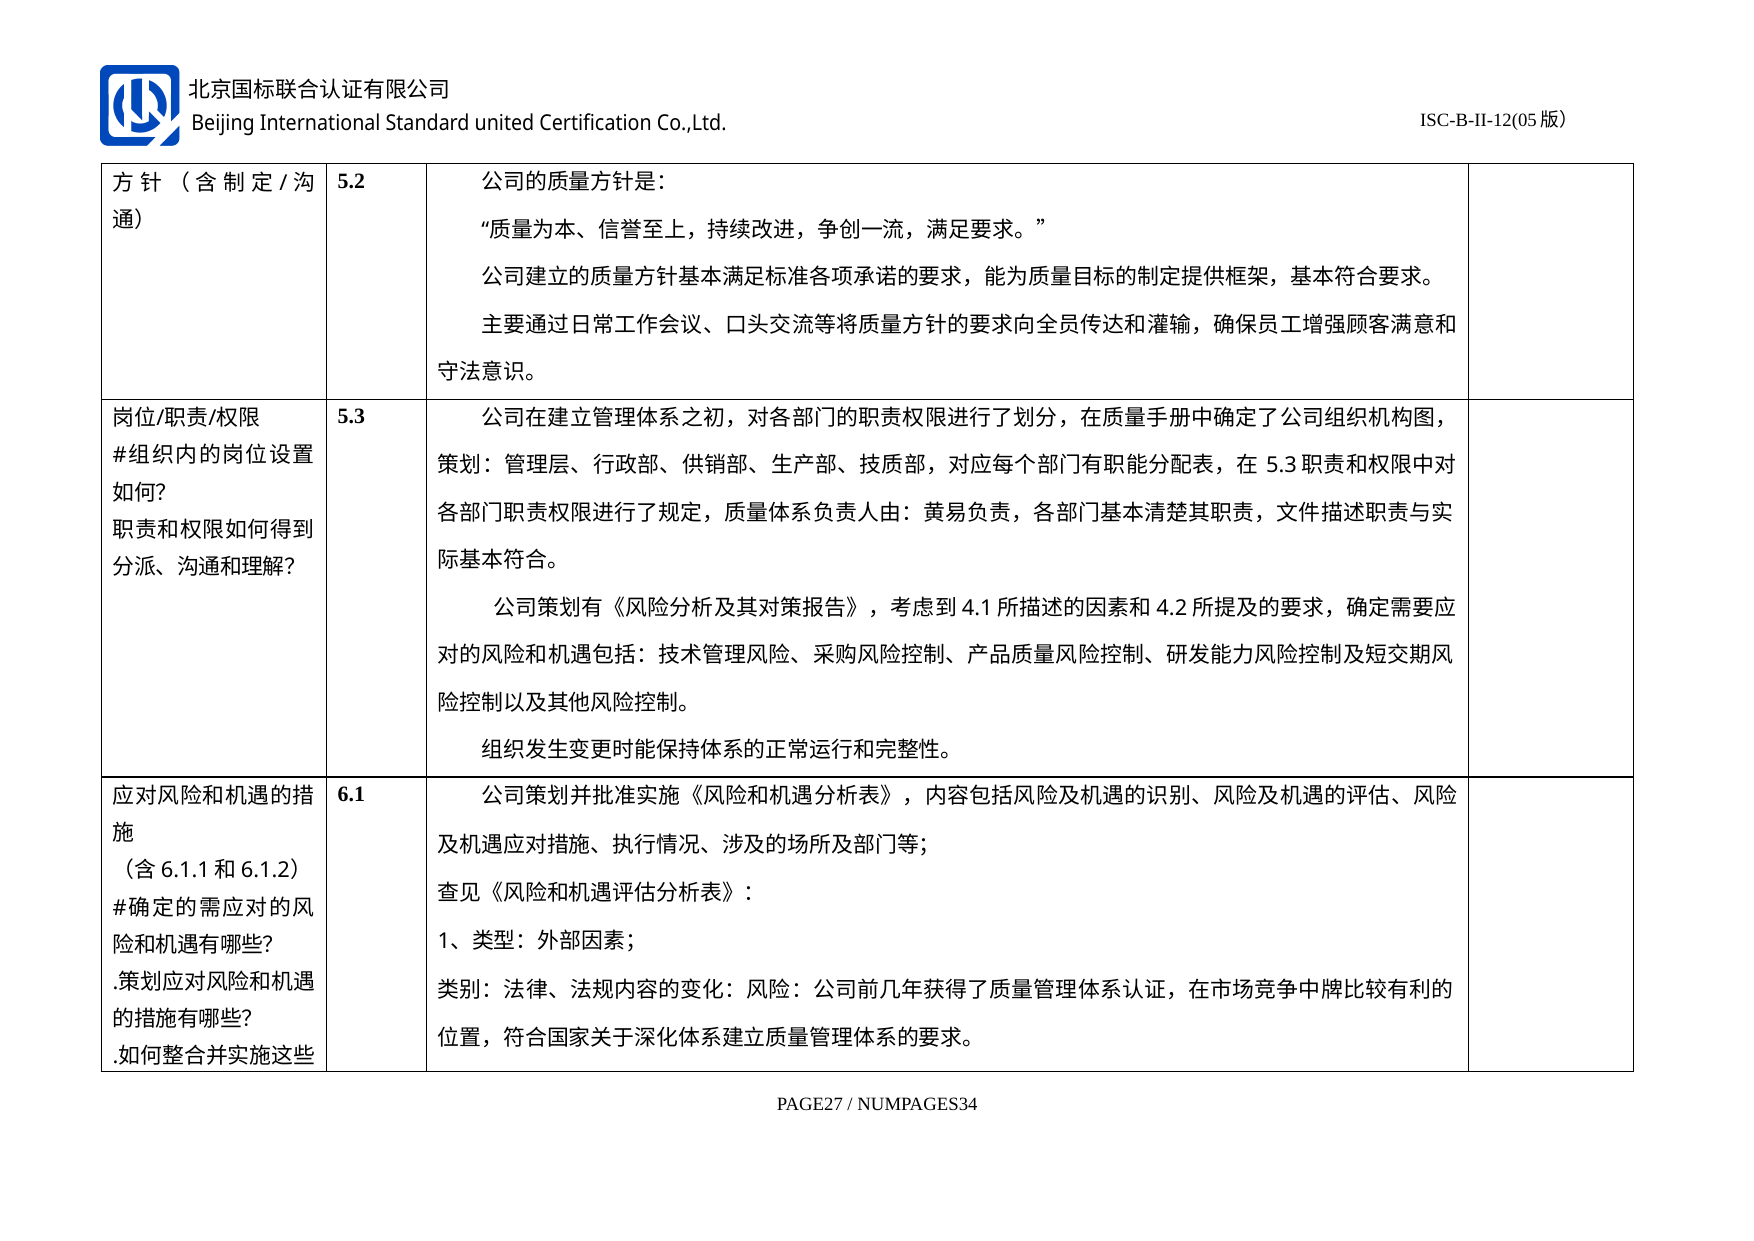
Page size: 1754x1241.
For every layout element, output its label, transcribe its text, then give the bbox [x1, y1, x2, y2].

table_cell [1469, 778, 1633, 1071]
table_cell 5.3 [327, 400, 426, 776]
table_cell 公司的质量方针是： “质量为本、信誉至上，持续改进，争创一流，满足要求。” 公司建立的质量方针基本满足标准各项承诺的要求，能为质量目标的制定提供框架，基本符合要求。 主要通过日常工作会议、口头交流等将质量方针的要求向全员传达和灌输，确保员工增强顾客满意和守法意识。 [427, 164, 1468, 398]
table_cell 应对风险和机遇的措施 （含6.1.1和6.1.2） #确定的需应对的风险和机遇有哪些？ .策划应对风险和机遇的措施有哪些？ .如何整合并实施这些措施？ .如何评价这些措施的有效性？ .措施是否与风险和机遇的影响程度相适应？ [102, 778, 326, 1071]
table_cell [1469, 400, 1633, 776]
table_cell [1469, 164, 1633, 398]
table_cell 岗位/职责/权限 #组织内的岗位设置如何？ 职责和权限如何得到分派、沟通和理解？ [102, 400, 326, 776]
table_cell 公司在建立管理体系之初，对各部门的职责权限进行了划分，在质量手册中确定了公司组织机构图，策划：管理层、行政部、供销部、生产部、技质部，对应每个部门有职能分配表，在5.3职责和权限中对各部门职责权限进行了规定，质量体系负责人由：黄易负责，各部门基本清楚其职责，文件描述职责与实际基本符合。 公司策划有《风险分析及其对策报告》，考虑到4.1所描述的因素和4.2所提及的要求，确定需要应对的风险和机遇包括：技术管理风险、采购风险控制、产品质量风险控制、研发能力风险控制及短交期风险控制以及其他风险控制。 组织发生变更时能保持体系的正常运行和完整性。 [427, 400, 1468, 776]
table_cell 6.1 [327, 778, 426, 1071]
table_cell 方针（含制定/沟通） [102, 164, 326, 398]
table_cell 5.2 [327, 164, 426, 398]
picture [100, 65, 180, 146]
